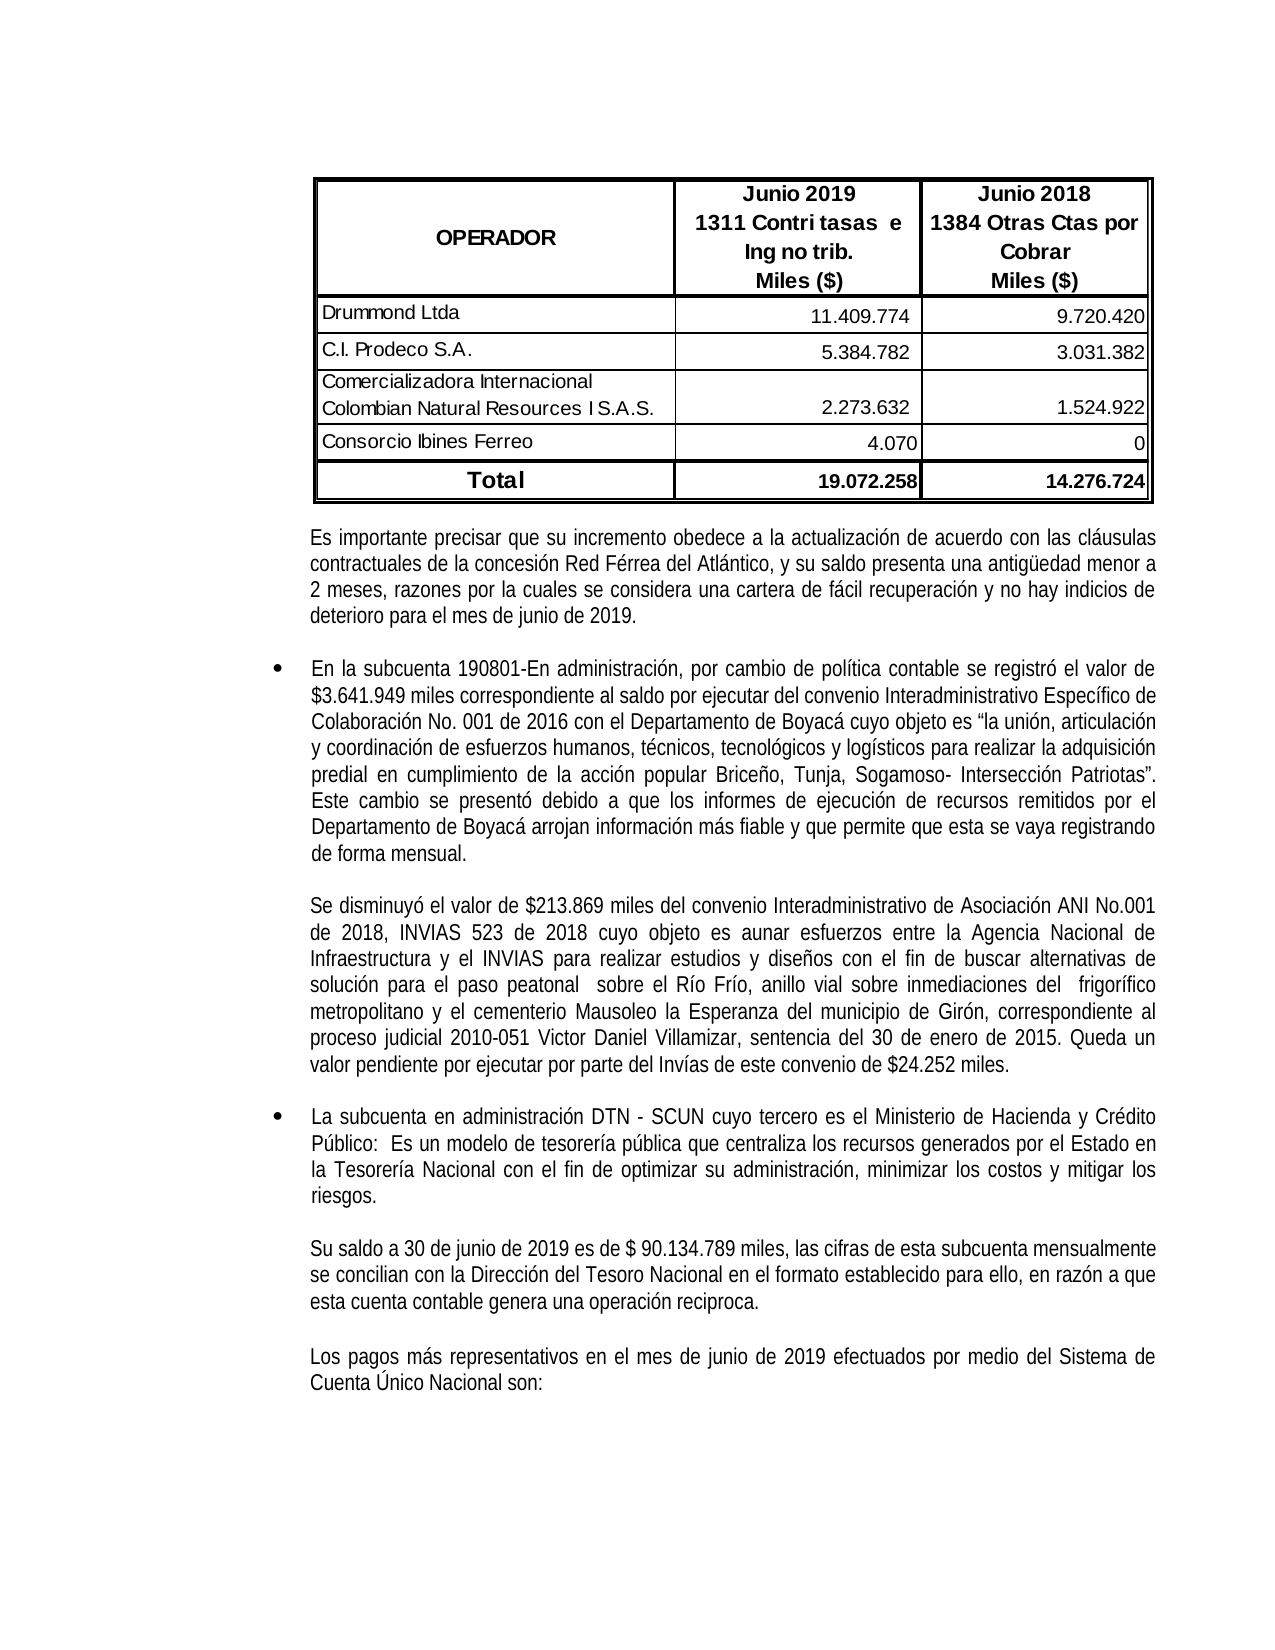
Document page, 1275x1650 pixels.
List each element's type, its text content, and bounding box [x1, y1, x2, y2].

text Su saldo a 30 de junio de 2019 es de $ 90.134.789 miles, las cifras de esta subcuenta mensualmente se concilian con la Dirección del Tesoro Nacional en el formato establecido para ello, en razón a que esta cuenta contable genera una operación reciproca. [310, 1235, 1157, 1314]
list En la subcuenta 190801-En administración, por cambio de política contable se registró el valor de $3.641.949 miles correspondiente al saldo por ejecutar del convenio Interadministrativo Específico de Colaboración No. 001 de 2016 con el Departamento de Boyacá cuyo objeto es “la unión, articulación y coordinación de esfuerzos humanos, técnicos, tecnológicos y logísticos para realizar la adquisición predial en cumplimiento de la acción popular Briceño, Tunja, Sogamoso- Intersección Patriotas”. Este cambio se presentó debido a que los informes de ejecución de recursos remitidos por el Departamento de Boyacá arrojan información más fiable y que permite que esta se vaya registrando de forma mensual. [274, 655, 1157, 866]
text Es importante precisar que su incremento obedece a la actualización de acuerdo con las cláusulas contractuales de la concesión Red Férrea del Atlántico, y su saldo presenta una antigüedad menor a 2 meses, razones por la cuales se considera una cartera de fácil recuperación y no hay indicios de deterioro para el mes de junio de 2019. [310, 523, 1157, 629]
list La subcuenta en administración DTN - SCUN cuyo tercero es el Ministerio de Hacienda y Crédito Público: Es un modelo de tesorería pública que centraliza los recursos generados por el Estado en la Tesorería Nacional con el fin de optimizar su administración, minimizar los costos y mitigar los riesgos. [274, 1103, 1157, 1209]
text Los pagos más representativos en el mes de junio de 2019 efectuados por medio del Sistema de Cuenta Único Nacional son: [310, 1343, 1157, 1396]
text Se disminuyó el valor de $213.869 miles del convenio Interadministrativo de Asociación ANI No.001 de 2018, INVIAS 523 de 2018 cuyo objeto es aunar esfuerzos entre la Agencia Nacional de Infraestructura y el INVIAS para realizar estudios y diseños con el fin de buscar alternativas de solución para el paso peatonal sobre el Río Frío, anillo vial sobre inmediaciones del frigorífico metropolitano y el cementerio Mausoleo la Esperanza del municipio de Girón, correspondiente al proceso judicial 2010-051 Victor Daniel Villamizar, sentencia del 30 de enero de 2015. Queda un valor pendiente por ejecutar por parte del Invías de este convenio de $24.252 miles. [310, 892, 1157, 1077]
